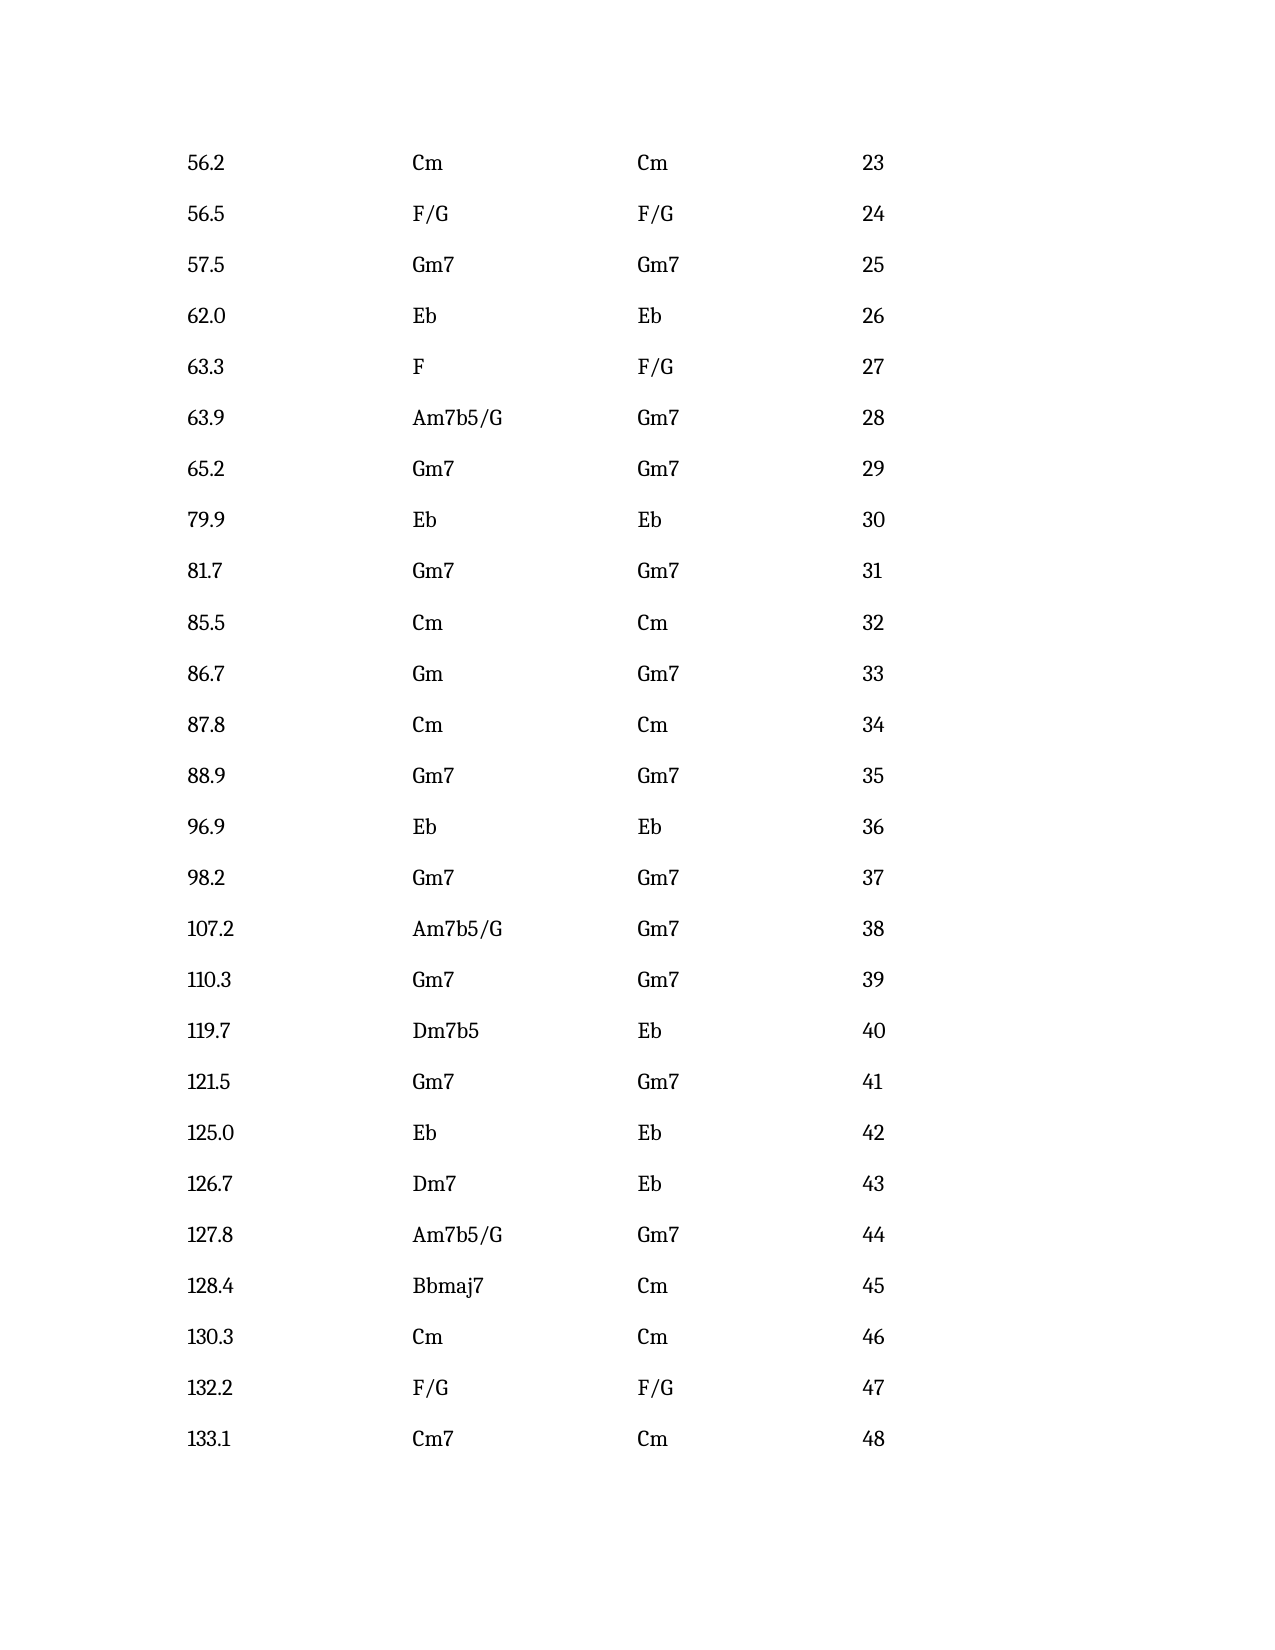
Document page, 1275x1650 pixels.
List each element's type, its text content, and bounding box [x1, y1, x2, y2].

table_cell Gm7 [401, 456, 626, 507]
table_cell 86.7 [176, 660, 401, 711]
table_cell Gm7 [626, 865, 851, 916]
table_cell 47 [851, 1375, 1076, 1426]
table_cell Cm [626, 1324, 851, 1375]
table_cell F/G [401, 1375, 626, 1426]
table_cell Eb [401, 1120, 626, 1171]
table_cell 56.2 [176, 150, 401, 201]
table_cell F/G [401, 201, 626, 252]
table_cell 26 [851, 303, 1076, 354]
table_cell Gm [401, 660, 626, 711]
table_cell Eb [401, 507, 626, 558]
table_cell Gm7 [626, 252, 851, 303]
table_cell Am7b5/G [401, 916, 626, 967]
table_cell 132.2 [176, 1375, 401, 1426]
table_cell Eb [626, 1171, 851, 1222]
table_cell 44 [851, 1222, 1076, 1273]
table_cell Bbmaj7 [401, 1273, 626, 1324]
table_cell 24 [851, 201, 1076, 252]
table_cell 45 [851, 1273, 1076, 1324]
table_cell Dm7b5 [401, 1018, 626, 1069]
table_cell Gm7 [626, 456, 851, 507]
table_cell 29 [851, 456, 1076, 507]
table_cell Gm7 [626, 763, 851, 813]
table_cell Eb [626, 1120, 851, 1171]
table_cell 130.3 [176, 1324, 401, 1375]
table_cell Cm [401, 1324, 626, 1375]
table_cell 56.5 [176, 201, 401, 252]
table_cell Cm [401, 711, 626, 762]
table_cell Gm7 [626, 1069, 851, 1120]
table_cell Eb [626, 507, 851, 558]
table_cell 85.5 [176, 609, 401, 660]
table_cell F/G [626, 1375, 851, 1426]
table_cell Cm [626, 150, 851, 201]
table_cell 33 [851, 660, 1076, 711]
table_cell Gm7 [626, 558, 851, 609]
table_cell 119.7 [176, 1018, 401, 1069]
table_cell Gm7 [401, 252, 626, 303]
table_cell 32 [851, 609, 1076, 660]
table_cell Am7b5/G [401, 405, 626, 456]
table_cell 39 [851, 967, 1076, 1018]
table_cell 30 [851, 507, 1076, 558]
table_cell Cm [626, 609, 851, 660]
table_cell Gm7 [401, 1069, 626, 1120]
table_cell Am7b5/G [401, 1222, 626, 1273]
table_cell Eb [401, 814, 626, 864]
table_cell 65.2 [176, 456, 401, 507]
table_cell 110.3 [176, 967, 401, 1018]
table_cell Gm7 [626, 1222, 851, 1273]
table_cell Gm7 [401, 763, 626, 813]
table_cell Gm7 [401, 558, 626, 609]
table_cell Dm7 [401, 1171, 626, 1222]
table_cell 43 [851, 1171, 1076, 1222]
table_cell 121.5 [176, 1069, 401, 1120]
table_cell Cm [626, 1426, 851, 1477]
table_cell 23 [851, 150, 1076, 201]
table_cell 79.9 [176, 507, 401, 558]
table_cell 31 [851, 558, 1076, 609]
table_cell Eb [626, 303, 851, 354]
table_cell 34 [851, 711, 1076, 762]
table_cell 133.1 [176, 1426, 401, 1477]
table_cell 107.2 [176, 916, 401, 967]
table_cell F [401, 354, 626, 405]
table_cell Eb [401, 303, 626, 354]
table_cell 125.0 [176, 1120, 401, 1171]
table_cell 35 [851, 763, 1076, 813]
table_cell 37 [851, 865, 1076, 916]
table_cell Gm7 [626, 405, 851, 456]
table_cell Gm7 [626, 967, 851, 1018]
table_cell Cm [401, 609, 626, 660]
table_cell 27 [851, 354, 1076, 405]
table_cell Cm [401, 150, 626, 201]
table_cell Gm7 [626, 660, 851, 711]
table_cell 127.8 [176, 1222, 401, 1273]
table_cell 98.2 [176, 865, 401, 916]
table_cell Cm [626, 1273, 851, 1324]
table_cell 25 [851, 252, 1076, 303]
table_cell Gm7 [626, 916, 851, 967]
table_cell 96.9 [176, 814, 401, 864]
table_cell 36 [851, 814, 1076, 864]
table_cell 87.8 [176, 711, 401, 762]
table_cell F/G [626, 201, 851, 252]
table_cell 88.9 [176, 763, 401, 813]
table_cell 62.0 [176, 303, 401, 354]
table_cell 63.9 [176, 405, 401, 456]
table_cell 81.7 [176, 558, 401, 609]
table_cell 41 [851, 1069, 1076, 1120]
table_cell Eb [626, 1018, 851, 1069]
table_cell 28 [851, 405, 1076, 456]
table_cell Gm7 [401, 865, 626, 916]
table_cell F/G [626, 354, 851, 405]
table_cell Cm [626, 711, 851, 762]
table_cell 40 [851, 1018, 1076, 1069]
table_cell 38 [851, 916, 1076, 967]
table_cell Gm7 [401, 967, 626, 1018]
table_cell 57.5 [176, 252, 401, 303]
table_cell 42 [851, 1120, 1076, 1171]
table_cell 126.7 [176, 1171, 401, 1222]
table_cell Cm7 [401, 1426, 626, 1477]
table_cell 63.3 [176, 354, 401, 405]
table_cell 48 [851, 1426, 1076, 1477]
table_cell 46 [851, 1324, 1076, 1375]
table_cell Eb [626, 814, 851, 864]
table_cell 128.4 [176, 1273, 401, 1324]
